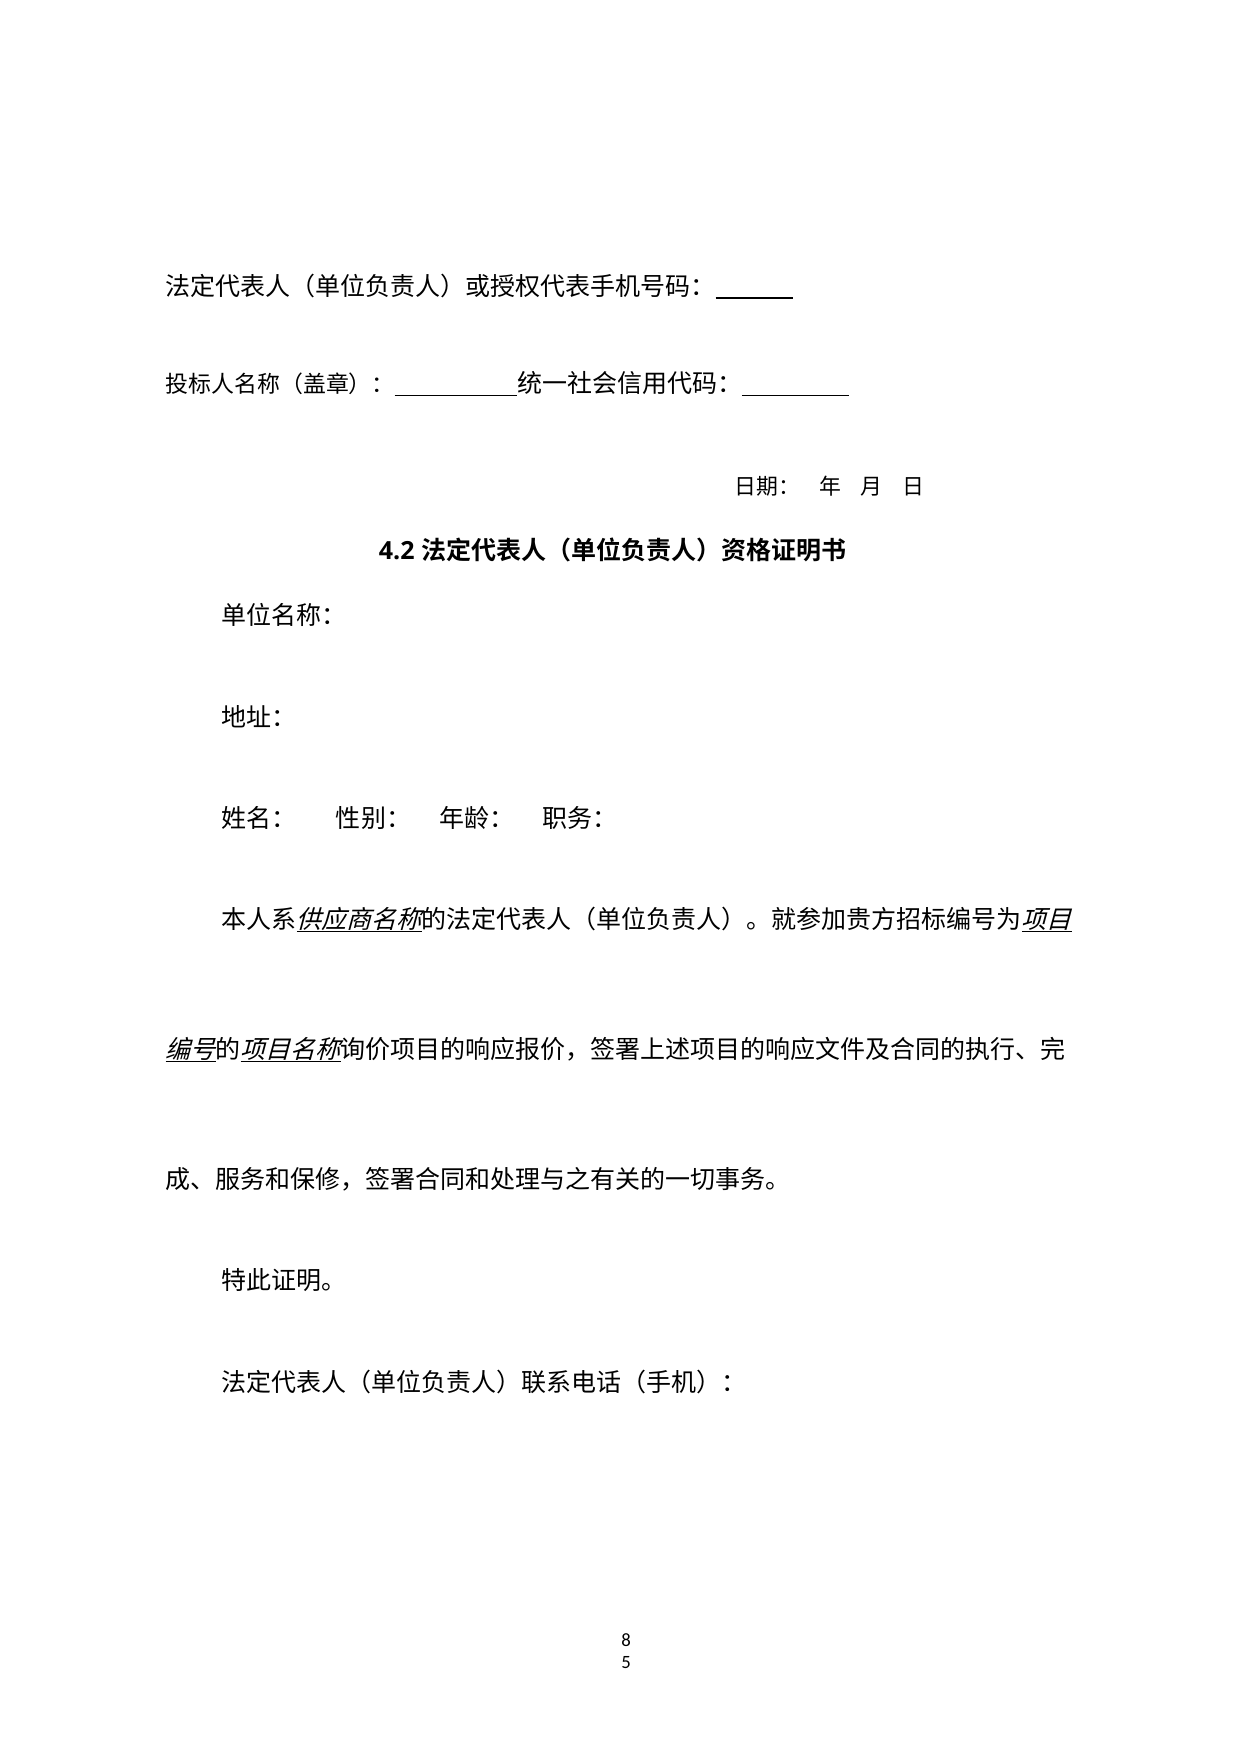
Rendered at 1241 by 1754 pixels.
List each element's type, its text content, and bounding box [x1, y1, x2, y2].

text 日期： 年 月 日 [165, 469, 1087, 501]
text 法定代表人（单位负责人）联系电话（手机）： [165, 1348, 1087, 1413]
text 本人系供应商名称的法定代表人（单位负责人）。就参加贵方招标编号为项目编号的项目名称询价项目的响应报价，签署上述项目的响应文件及合同的执行、完成、服务和保修，签署合同和处理与之有关的一切事务。 [165, 885, 1087, 1210]
text 4.2 法定代表人（单位负责人）资格证明书 [165, 516, 1087, 581]
text 投标人名称（盖章）： 统一社会信用代码： [165, 364, 1087, 400]
text 姓名： 性别： 年龄： 职务： [165, 784, 1087, 849]
text 特此证明。 [165, 1246, 1087, 1311]
text 单位名称： [165, 581, 1087, 646]
text 法定代表人（单位负责人）或授权代表手机号码： [165, 252, 1087, 317]
text 地址： [165, 683, 1087, 748]
